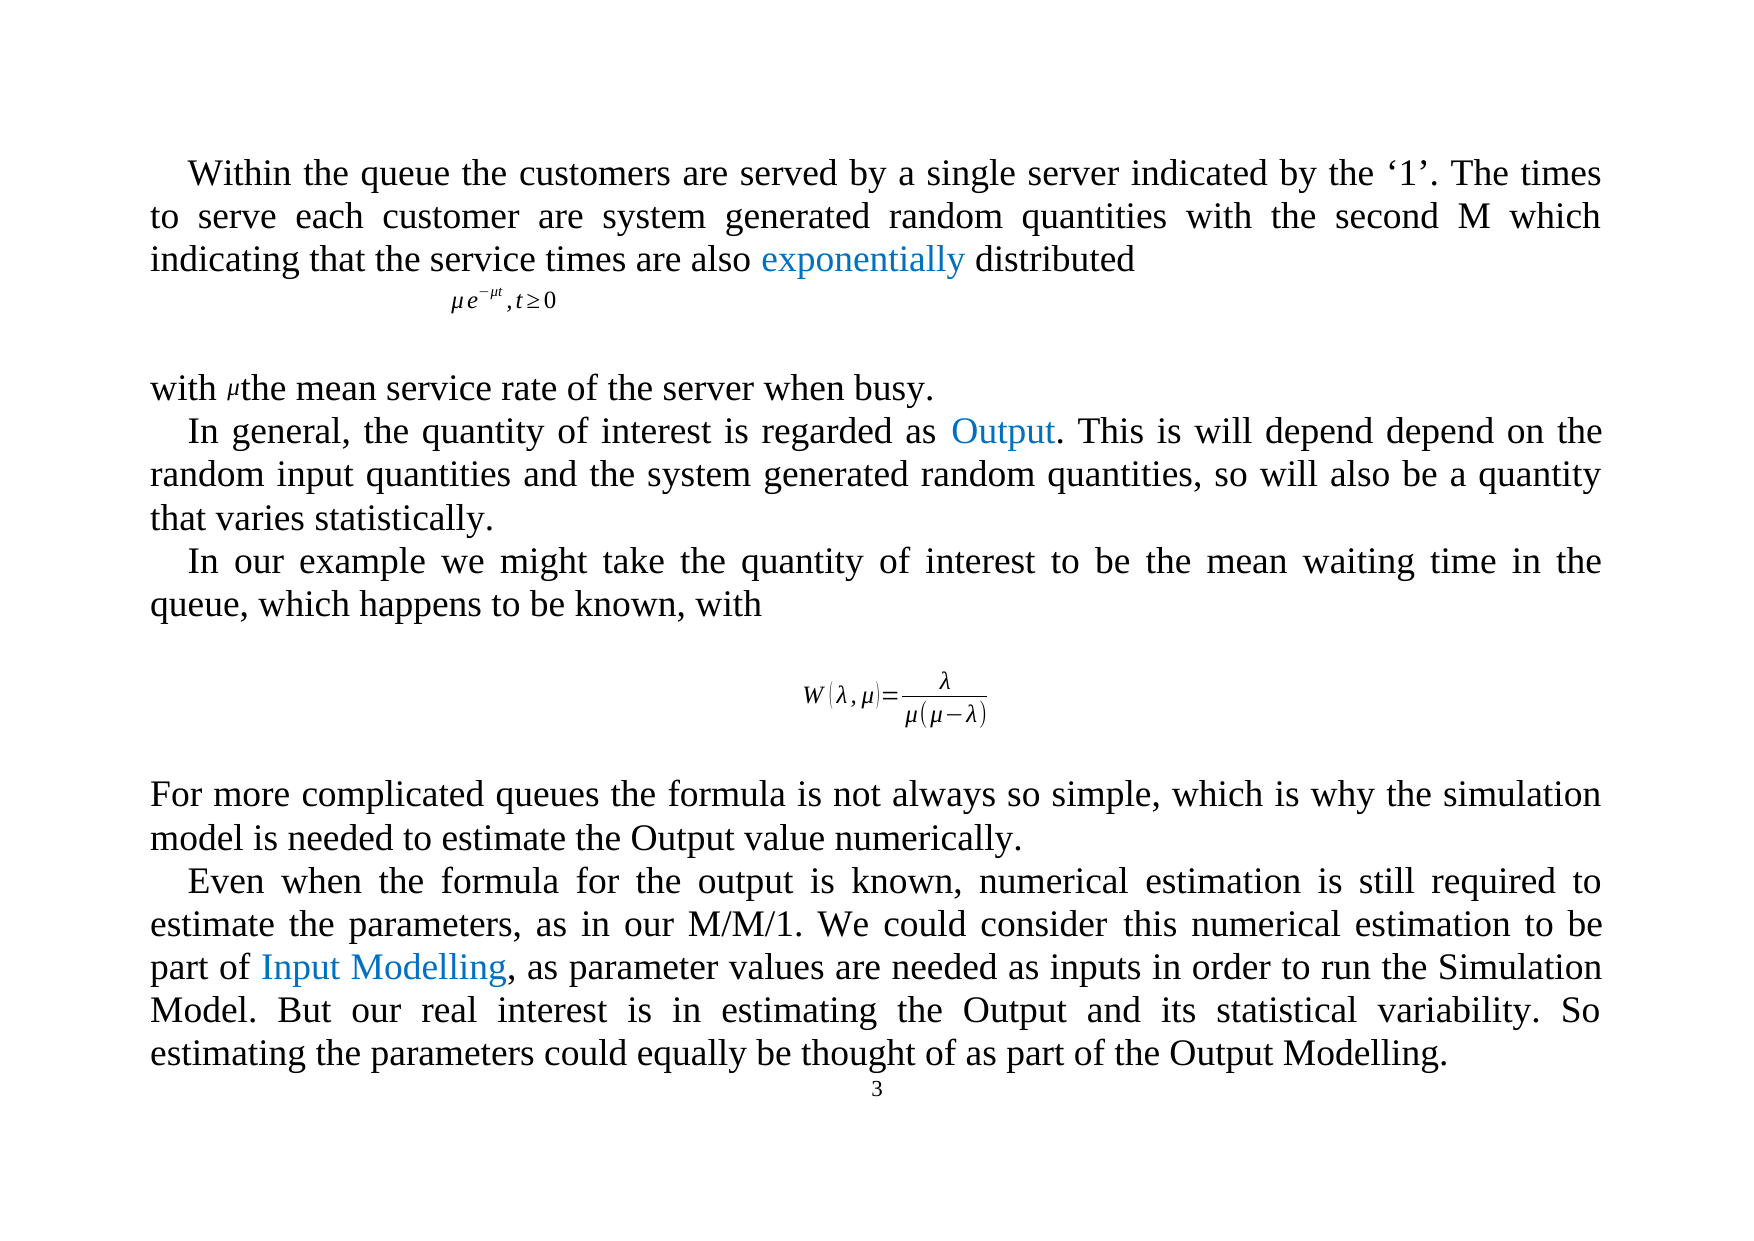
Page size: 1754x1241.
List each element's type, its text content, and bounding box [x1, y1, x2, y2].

text For more complicated queues the formula is not always so simple, which is why the simulation model is needed to estimate the Output value numerically. [150, 772, 1604, 858]
text Even when the formula for the output is known, numerical estimation is still required to estimate the parameters, as in our M/M/1. We could consider this numerical estimation to be part of Input Modelling, as parameter values are needed as inputs in order to run the Simulation Model. But our real interest is in estimating the Output and its statistical variability. So estimating the parameters could equally be thought of as part of the Output Modelling. [150, 858, 1604, 1074]
text In general, the quantity of interest is regarded as Output. This is will depend depend on the random input quantities and the system generated random quantities, so will also be a quantity that varies statistically. [150, 409, 1604, 538]
text with the mean service rate of the server when busy. [150, 366, 1604, 409]
text In our example we might take the quantity of interest to be the mean waiting time in the queue, which happens to be known, with [150, 538, 1604, 624]
text Within the queue the customers are served by a single server indicated by the ‘1’. The times to serve each customer are system generated random quantities with the second M which indicating that the service times are also exponentially distributed [150, 150, 1604, 279]
